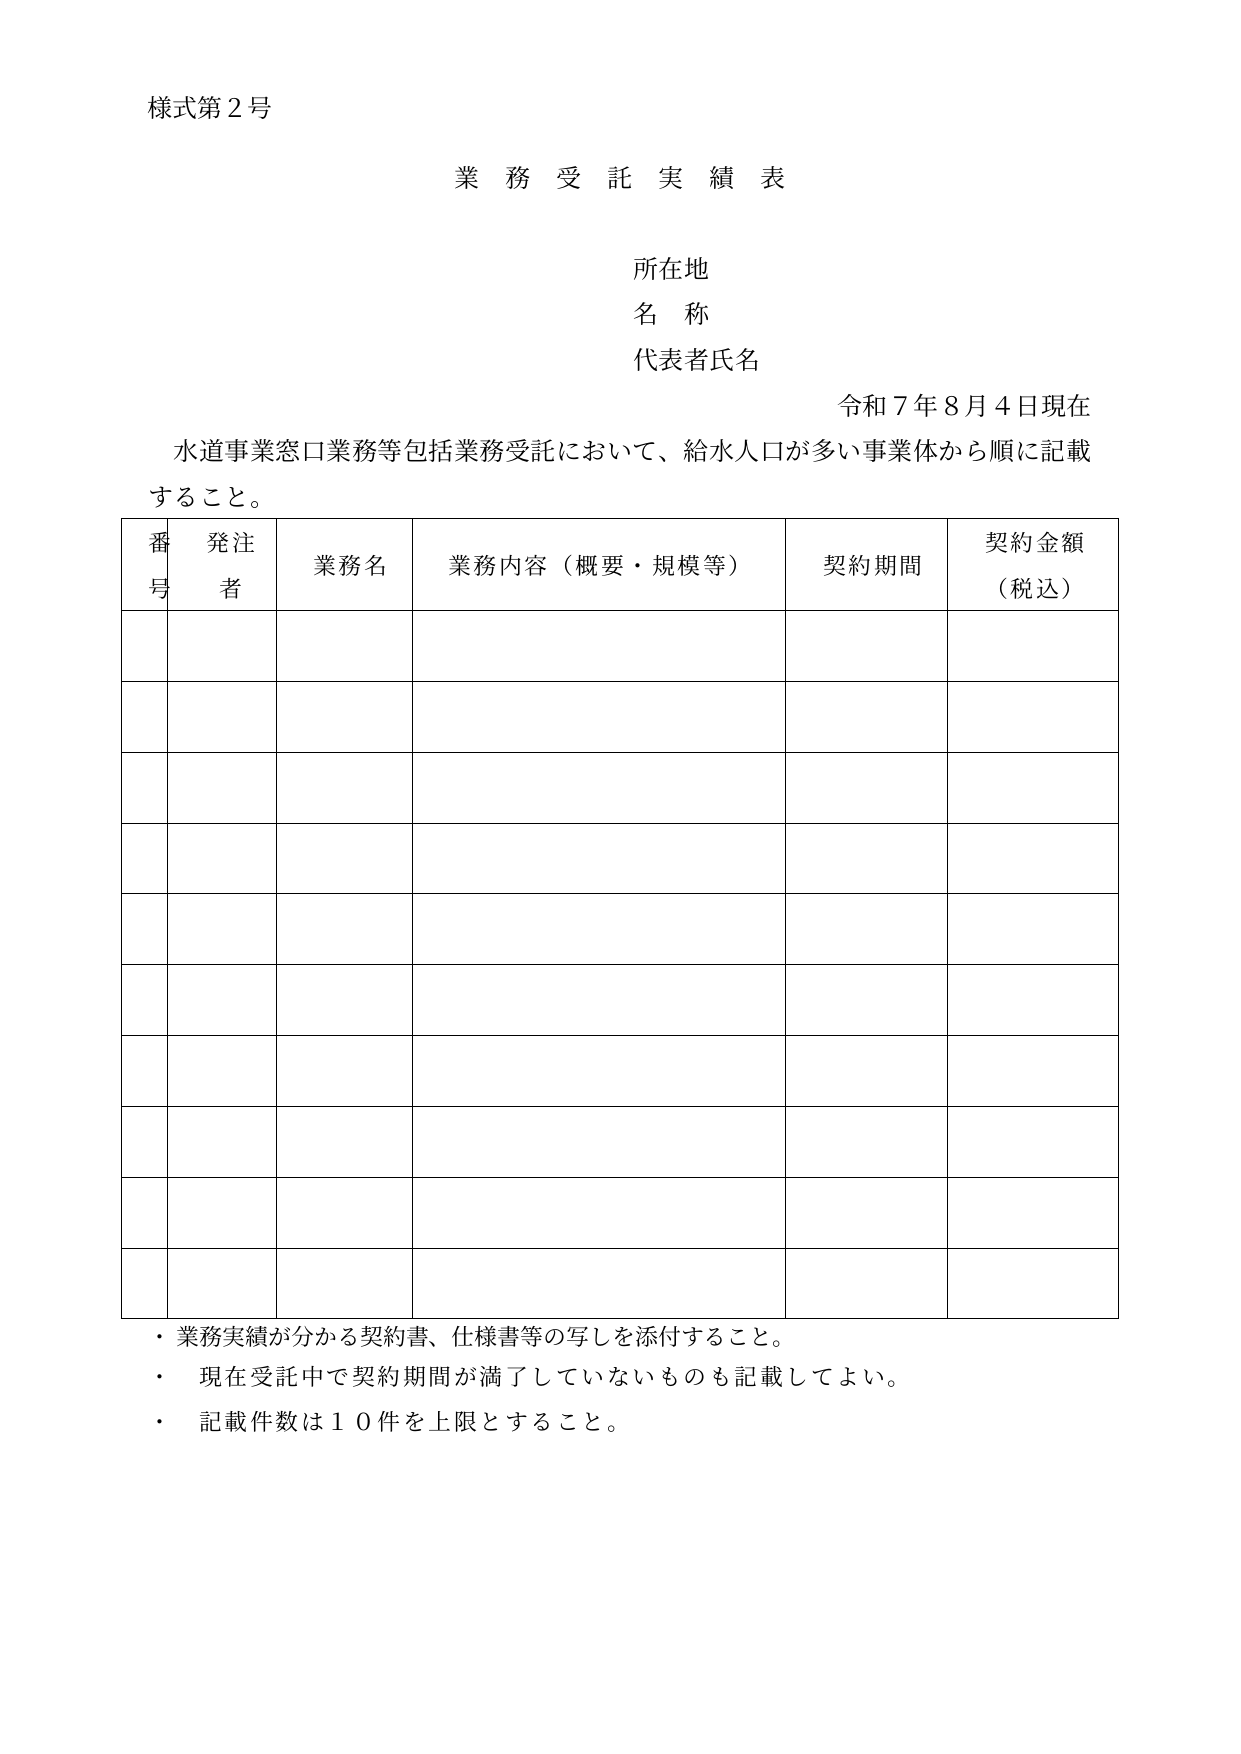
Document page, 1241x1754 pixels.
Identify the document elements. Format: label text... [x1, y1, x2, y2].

list 現在受託中で契約期間が満了していないものも記載してよい。 [148, 1352, 1092, 1398]
table_cell [168, 965, 276, 1035]
table_cell [122, 682, 167, 752]
table_cell [948, 824, 1118, 893]
table_cell [277, 753, 412, 822]
table_cell [168, 894, 276, 964]
table_cell [122, 611, 167, 681]
table_cell [948, 1036, 1118, 1106]
text 令和７年８月４日現在 [148, 381, 1092, 427]
table_cell [122, 1107, 167, 1177]
table_cell [786, 824, 947, 893]
table_header 業務名 [277, 519, 412, 610]
table_cell [413, 894, 785, 964]
table_cell [122, 1036, 167, 1106]
table_cell [786, 1107, 947, 1177]
table_cell [413, 1036, 785, 1106]
table_cell [122, 1178, 167, 1247]
table_cell [786, 1036, 947, 1106]
table_cell [786, 611, 947, 681]
table_cell [168, 611, 276, 681]
table_cell [168, 824, 276, 893]
table_cell [948, 1107, 1118, 1177]
table_header 番号 [122, 519, 167, 610]
table_cell [277, 894, 412, 964]
table_cell [948, 1249, 1118, 1318]
text 所在地 [148, 245, 1092, 290]
table_cell [277, 611, 412, 681]
table_cell [277, 1178, 412, 1247]
table_cell [948, 965, 1118, 1035]
text ・ 記載件数は１０件を上限とすること。 [148, 1398, 1092, 1443]
table_cell [413, 1178, 785, 1247]
table_header 契約金額 （税込） [948, 519, 1118, 610]
table_cell [413, 682, 785, 752]
table_cell [786, 894, 947, 964]
text ・ 業務実績が分かる契約書、仕様書等の写しを添付すること。 [148, 1319, 1092, 1352]
table_header 発注者 [168, 519, 276, 610]
table_cell [122, 894, 167, 964]
table_cell [786, 1249, 947, 1318]
table_cell [413, 824, 785, 893]
table_cell [413, 965, 785, 1035]
table_cell [277, 1249, 412, 1318]
table_cell [277, 682, 412, 752]
table_cell [277, 1036, 412, 1106]
table_cell [122, 965, 167, 1035]
table_cell [413, 753, 785, 822]
text 業 務 受 託 実 績 表 [148, 154, 1092, 199]
table_cell [168, 753, 276, 822]
table_cell [122, 824, 167, 893]
table_cell [122, 1249, 167, 1318]
table_cell [413, 611, 785, 681]
table_cell [277, 824, 412, 893]
table_cell [948, 894, 1118, 964]
table_cell [786, 965, 947, 1035]
table_cell [413, 1107, 785, 1177]
text 名 称 [148, 290, 1092, 336]
table_cell [786, 682, 947, 752]
table_cell [277, 965, 412, 1035]
table_cell [277, 1107, 412, 1177]
table_cell [948, 753, 1118, 822]
table_cell [413, 1249, 785, 1318]
table_cell [168, 682, 276, 752]
table_cell [168, 1249, 276, 1318]
table_header 契約期間 [786, 519, 947, 610]
table_cell [786, 753, 947, 822]
table_header 業務内容（概要・規模等） [413, 519, 785, 610]
table_cell [948, 611, 1118, 681]
table_cell [948, 1178, 1118, 1247]
table_cell [168, 1107, 276, 1177]
table_cell [122, 753, 167, 822]
text 水道事業窓口業務等包括業務受託において、給水人口が多い事業体から順に記載すること。 [148, 427, 1092, 518]
table_cell [786, 1178, 947, 1247]
table_cell [948, 682, 1118, 752]
text 代表者氏名 [148, 336, 1092, 381]
table_cell [168, 1178, 276, 1247]
table_cell [168, 1036, 276, 1106]
